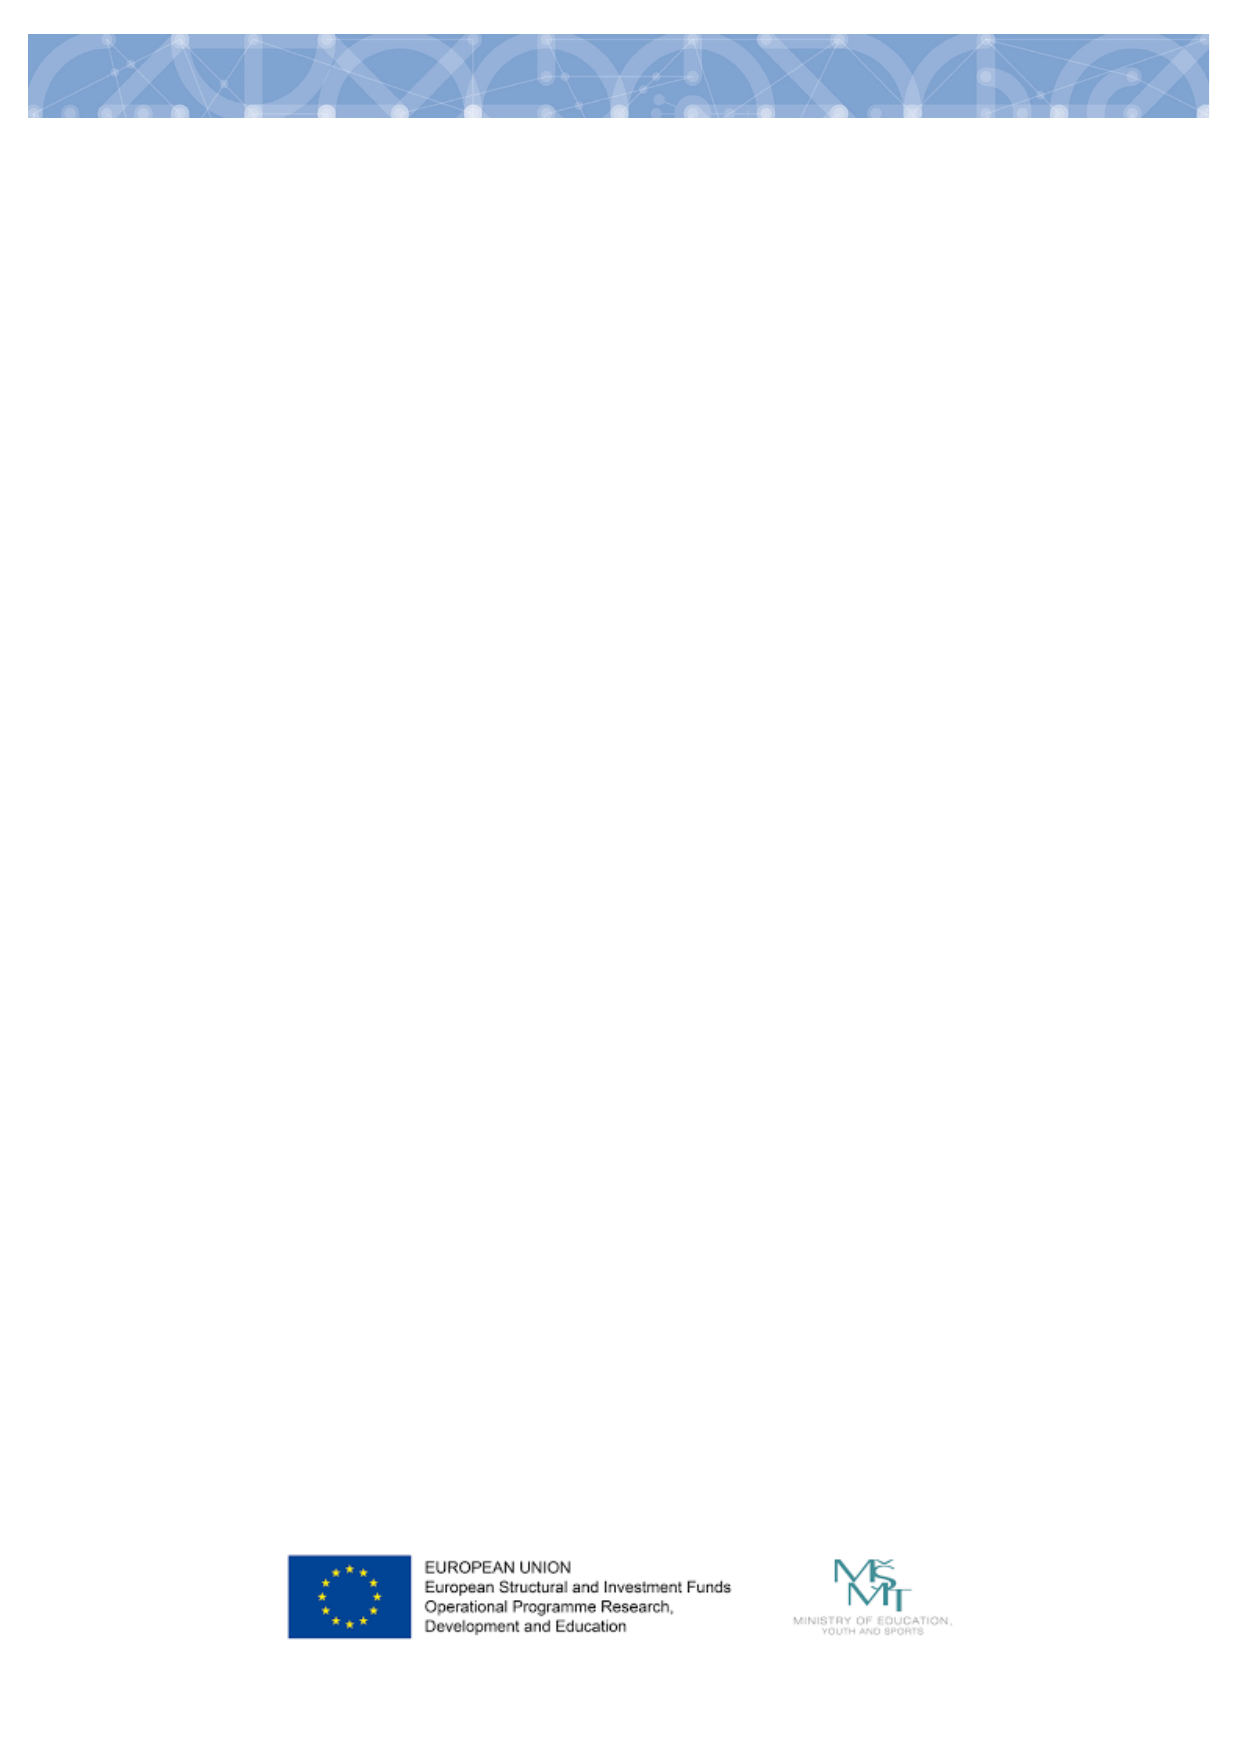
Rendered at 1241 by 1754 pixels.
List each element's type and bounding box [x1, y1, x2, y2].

picture [28, 34, 1210, 118]
picture [247, 1514, 993, 1681]
